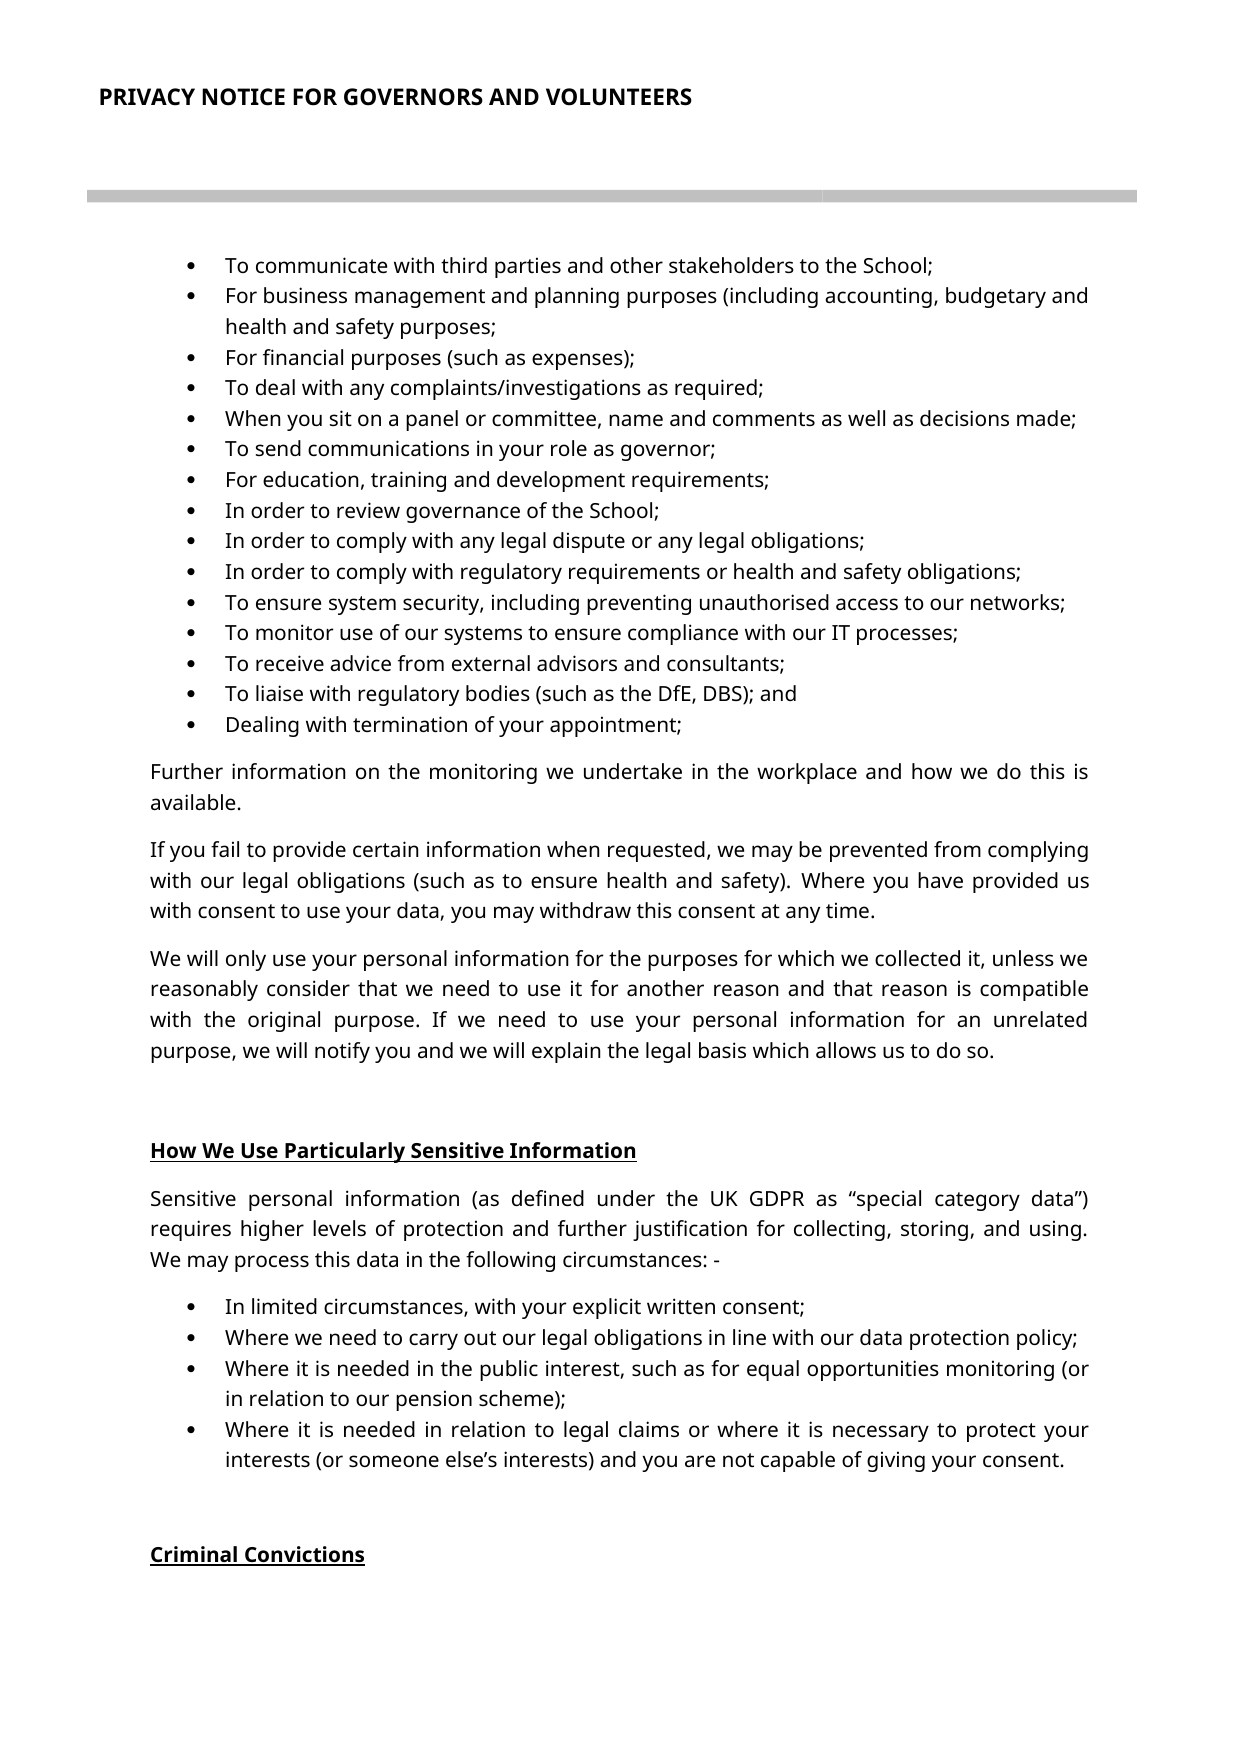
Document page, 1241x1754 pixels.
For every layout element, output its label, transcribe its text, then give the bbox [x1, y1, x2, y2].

list For financial purposes (such as expenses); [187, 343, 1090, 371]
list In limited circumstances, with your explicit written consent; [187, 1292, 1090, 1321]
list Where we need to carry out our legal obligations in line with our data protection policy; [187, 1323, 1090, 1351]
list Dealing with termination of your appointment; [187, 710, 1090, 739]
list In order to comply with regulatory requirements or health and safety obligations; [187, 557, 1090, 586]
list To monitor use of our systems to ensure compliance with our IT processes; [187, 618, 1090, 647]
list When you sit on a panel or committee, name and comments as well as decisions made; [187, 404, 1090, 432]
list To liaise with regulatory bodies (such as the DfE, DBS); and [187, 679, 1090, 708]
list Where it is needed in relation to legal claims or where it is necessary to protect your interests (or someone else’s interests) and you are not capable of giving your consent. [187, 1415, 1090, 1474]
text Criminal Convictions [150, 1540, 1090, 1568]
text Sensitive personal information (as defined under the UK GDPR as “special category data”) requires higher levels of protection and further justification for collecting, storing, and using. We may process this data in the following circumstances: - [150, 1184, 1090, 1273]
list Where it is needed in the public interest, such as for equal opportunities monitoring (or in relation to our pension scheme); [187, 1354, 1090, 1413]
list To receive advice from external advisors and consultants; [187, 649, 1090, 677]
list For business management and planning purposes (including accounting, budgetary and health and safety purposes; [187, 281, 1090, 341]
list To send communications in your role as governor; [187, 434, 1090, 463]
list In order to comply with any legal dispute or any legal obligations; [187, 526, 1090, 555]
text We will only use your personal information for the purposes for which we collected it, unless we reasonably consider that we need to use it for another reason and that reason is compatible with the original purpose. If we need to use your personal information for an unrelated purpose, we will notify you and we will explain the legal basis which allows us to do so. [150, 944, 1090, 1064]
list To ensure system security, including preventing unauthorised access to our networks; [187, 588, 1090, 616]
text Further information on the monitoring we undertake in the workplace and how we do this is available. [150, 757, 1090, 817]
list In order to review governance of the School; [187, 496, 1090, 524]
list To deal with any complaints/investigations as required; [187, 373, 1090, 402]
list For education, training and development requirements; [187, 465, 1090, 494]
text If you fail to provide certain information when requested, we may be prevented from complying with our legal obligations (such as to ensure health and safety). Where you have provided us with consent to use your data, you may withdraw this consent at any time. [150, 835, 1090, 925]
list To communicate with third parties and other stakeholders to the School; [187, 251, 1090, 279]
text How We Use Particularly Sensitive Information [150, 1137, 1090, 1165]
